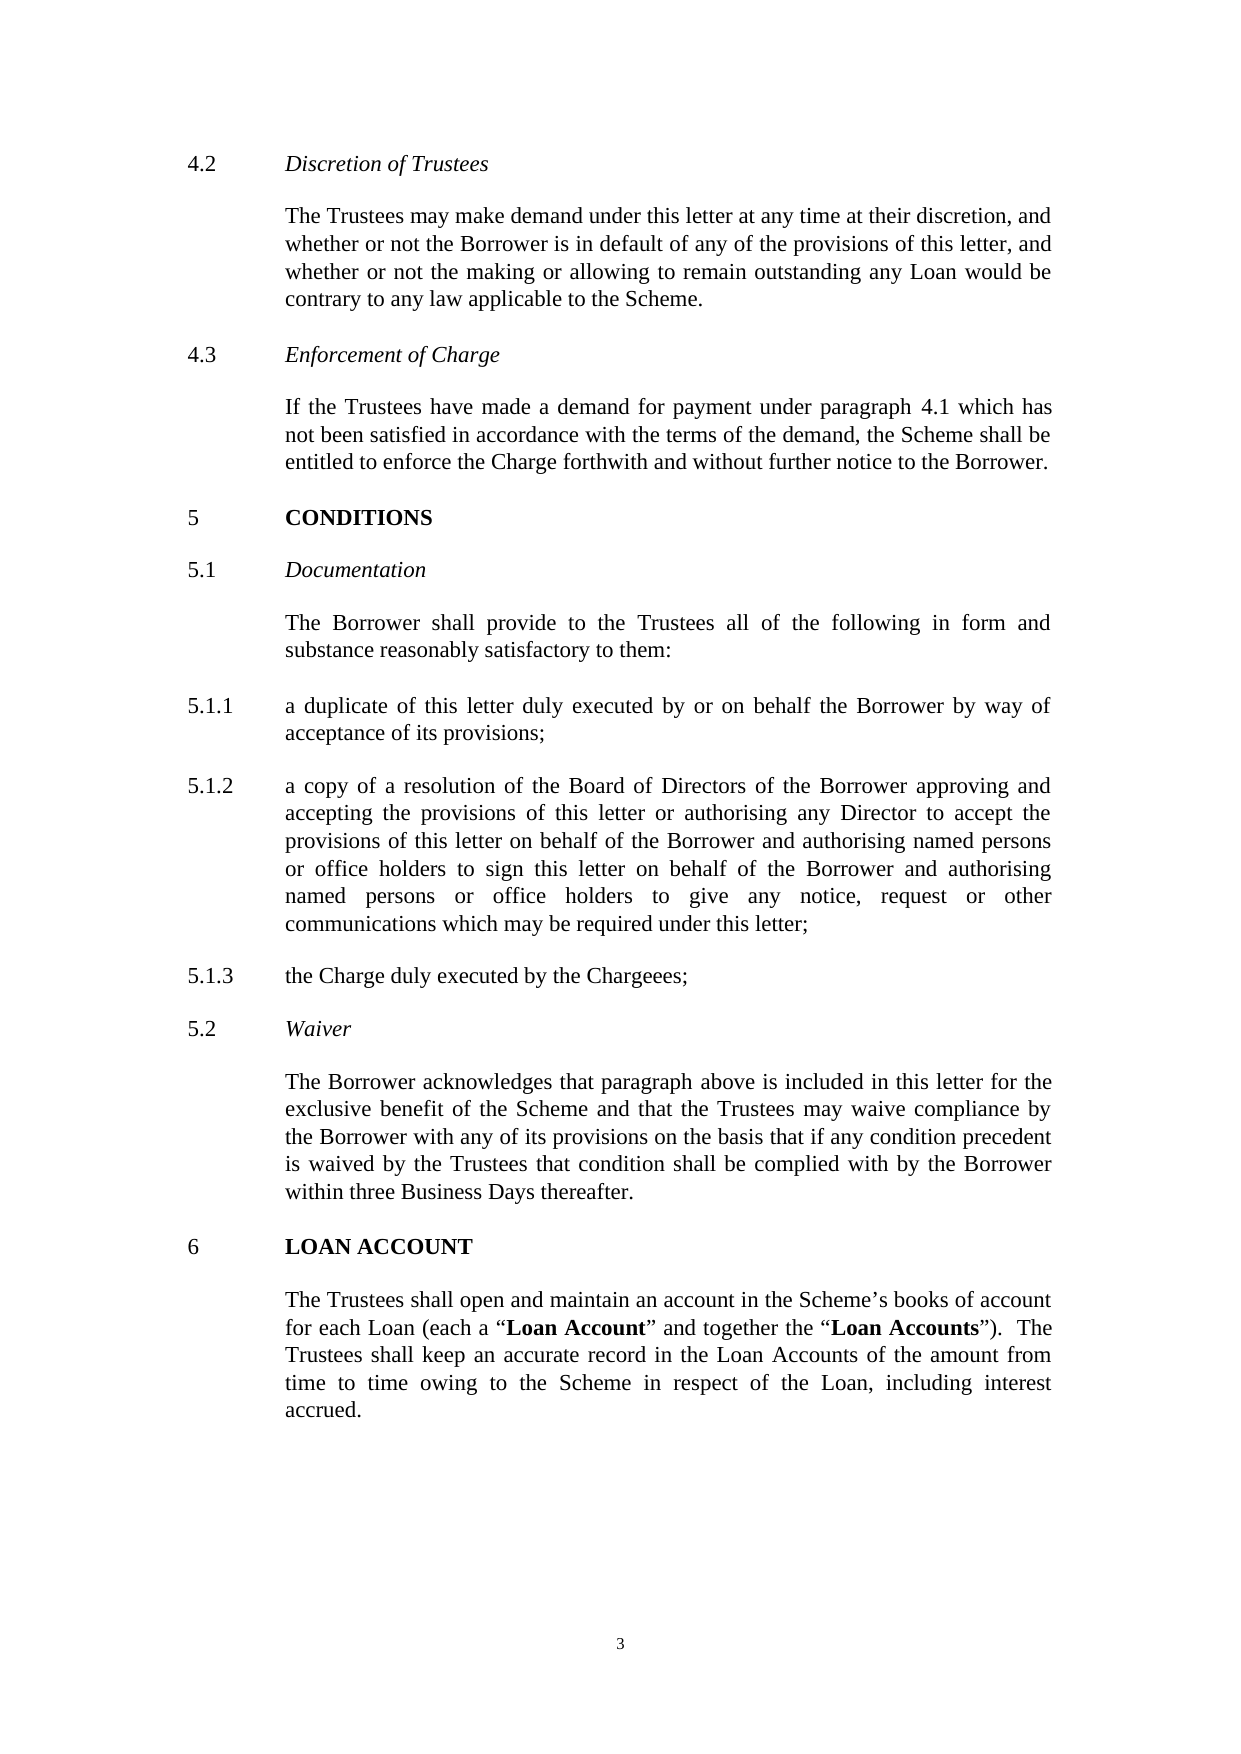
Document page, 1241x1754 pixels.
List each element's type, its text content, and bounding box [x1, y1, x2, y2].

subtitle a copy of a resolution of the Board of Directors of the Borrower approving and accepting the provisions of this letter or authorising any Director to accept the provisions of this letter on behalf of the Borrower and authorising named persons or office holders to sign this letter on behalf of the Borrower and authorising named persons or office holders to give any notice, request or other communications which may be required under this letter; [187, 772, 1053, 936]
subtitle CONDITIONS [187, 504, 1053, 530]
subtitle Documentation [187, 556, 1053, 583]
subtitle the Charge duly executed by the Chargeees; [187, 962, 1053, 989]
subtitle Discretion of Trustees [187, 150, 1053, 176]
subtitle a duplicate of this letter duly executed by or on behalf the Borrower by way of acceptance of its provisions; [187, 692, 1053, 746]
text The Trustees may make demand under this letter at any time at their discretion, and whether or not the Borrower is in default of any of the provisions of this letter, and whether or not the making or allowing to remain outstanding any Loan would be contrary to any law applicable to the Scheme. [285, 203, 1053, 312]
subtitle Waiver [187, 1015, 1053, 1041]
text If the Trustees have made a demand for payment under paragraph 4.1 which has not been satisfied in accordance with the terms of the demand, the Scheme shall be entitled to enforce the Charge forthwith and without further notice to the Borrower. [285, 393, 1053, 475]
subtitle Enforcement of Charge [187, 341, 1053, 367]
text The Trustees shall open and maintain an account in the Scheme’s books of account for each Loan (each a “Loan Account” and together the “Loan Accounts”). The Trustees shall keep an accurate record in the Loan Accounts of the amount from time to time owing to the Scheme in respect of the Loan, including interest accrued. [285, 1286, 1053, 1423]
subtitle LOAN ACCOUNT [187, 1233, 1053, 1260]
text The Borrower acknowledges that paragraph 5.1 above is included in this letter for the exclusive benefit of the Scheme and that the Trustees may waive compliance by the Borrower with any of its provisions on the basis that if any condition precedent is waived by the Trustees that condition shall be complied with by the Borrower within three Business Days thereafter. [285, 1068, 1053, 1204]
text The Borrower shall provide to the Trustees all of the following in form and substance reasonably satisfactory to them: [285, 609, 1053, 663]
